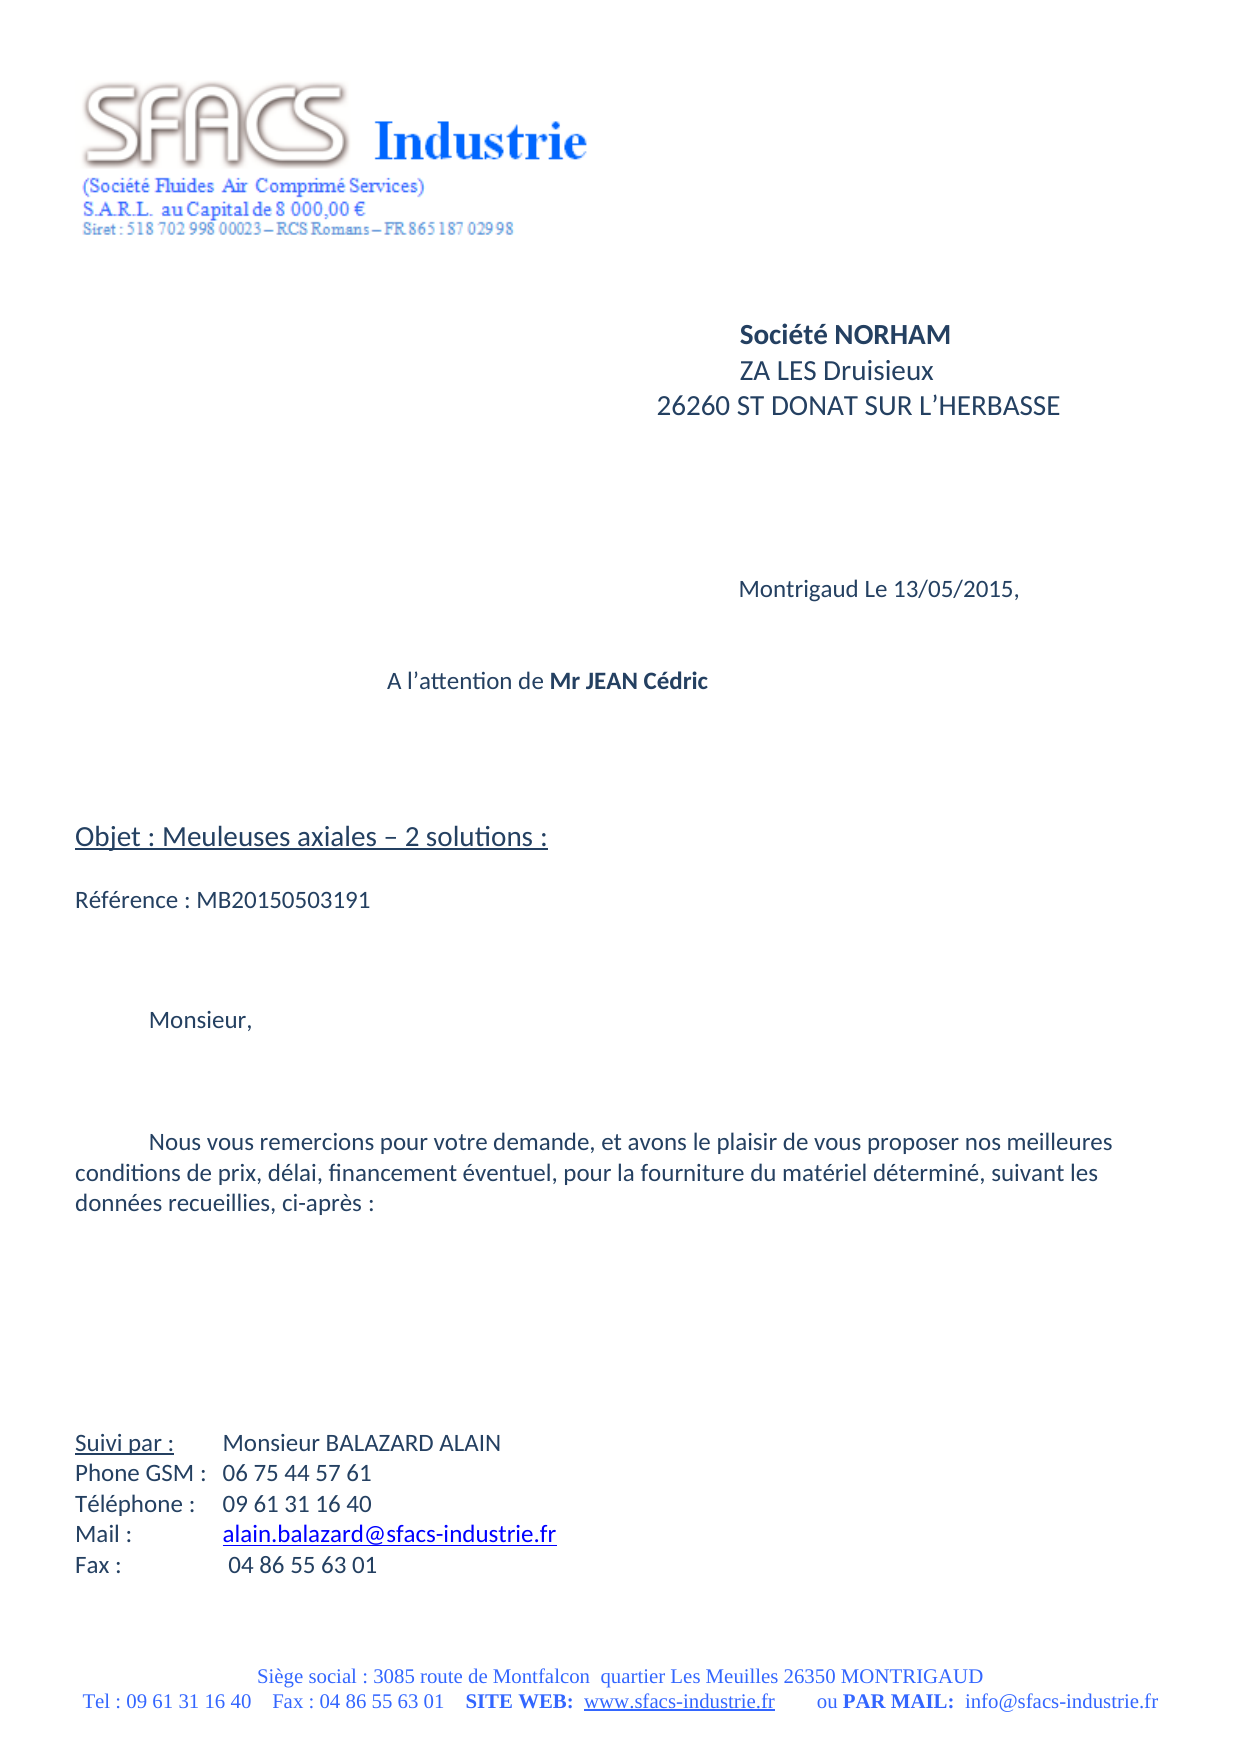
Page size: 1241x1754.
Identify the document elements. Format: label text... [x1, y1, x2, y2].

text Téléphone : 09 61 31 16 40 [75, 1488, 1165, 1518]
text Montrigaud Le 13/05/2015, [193, 574, 1165, 604]
text A l’attention de Mr JEAN Cédric [193, 665, 1165, 696]
picture [75, 73, 596, 257]
text Phone GSM : 06 75 44 57 61 [75, 1457, 1165, 1488]
text Société NORHAM ZA LES Druisieux [193, 316, 1165, 387]
text Référence : MB20150503191 [75, 884, 1165, 914]
text Objet : Meuleuses axiales – 2 solutions : [75, 818, 1165, 853]
text 26260 ST DONAT SUR L’HERBASSE [193, 387, 1165, 453]
text Suivi par : Monsieur BALAZARD ALAIN [75, 1427, 1165, 1457]
text Nous vous remercions pour votre demande, et avons le plaisir de vous proposer nos meilleures conditions de prix, délai, financement éventuel, pour la fourniture du matériel déterminé, suivant les données recueillies, ci-après : [75, 1126, 1165, 1218]
text Monsieur, [75, 1004, 1165, 1035]
text Fax : 04 86 55 63 01 [75, 1549, 1165, 1579]
text Mail : alain.balazard@sfacs-industrie.fr [75, 1518, 1165, 1549]
